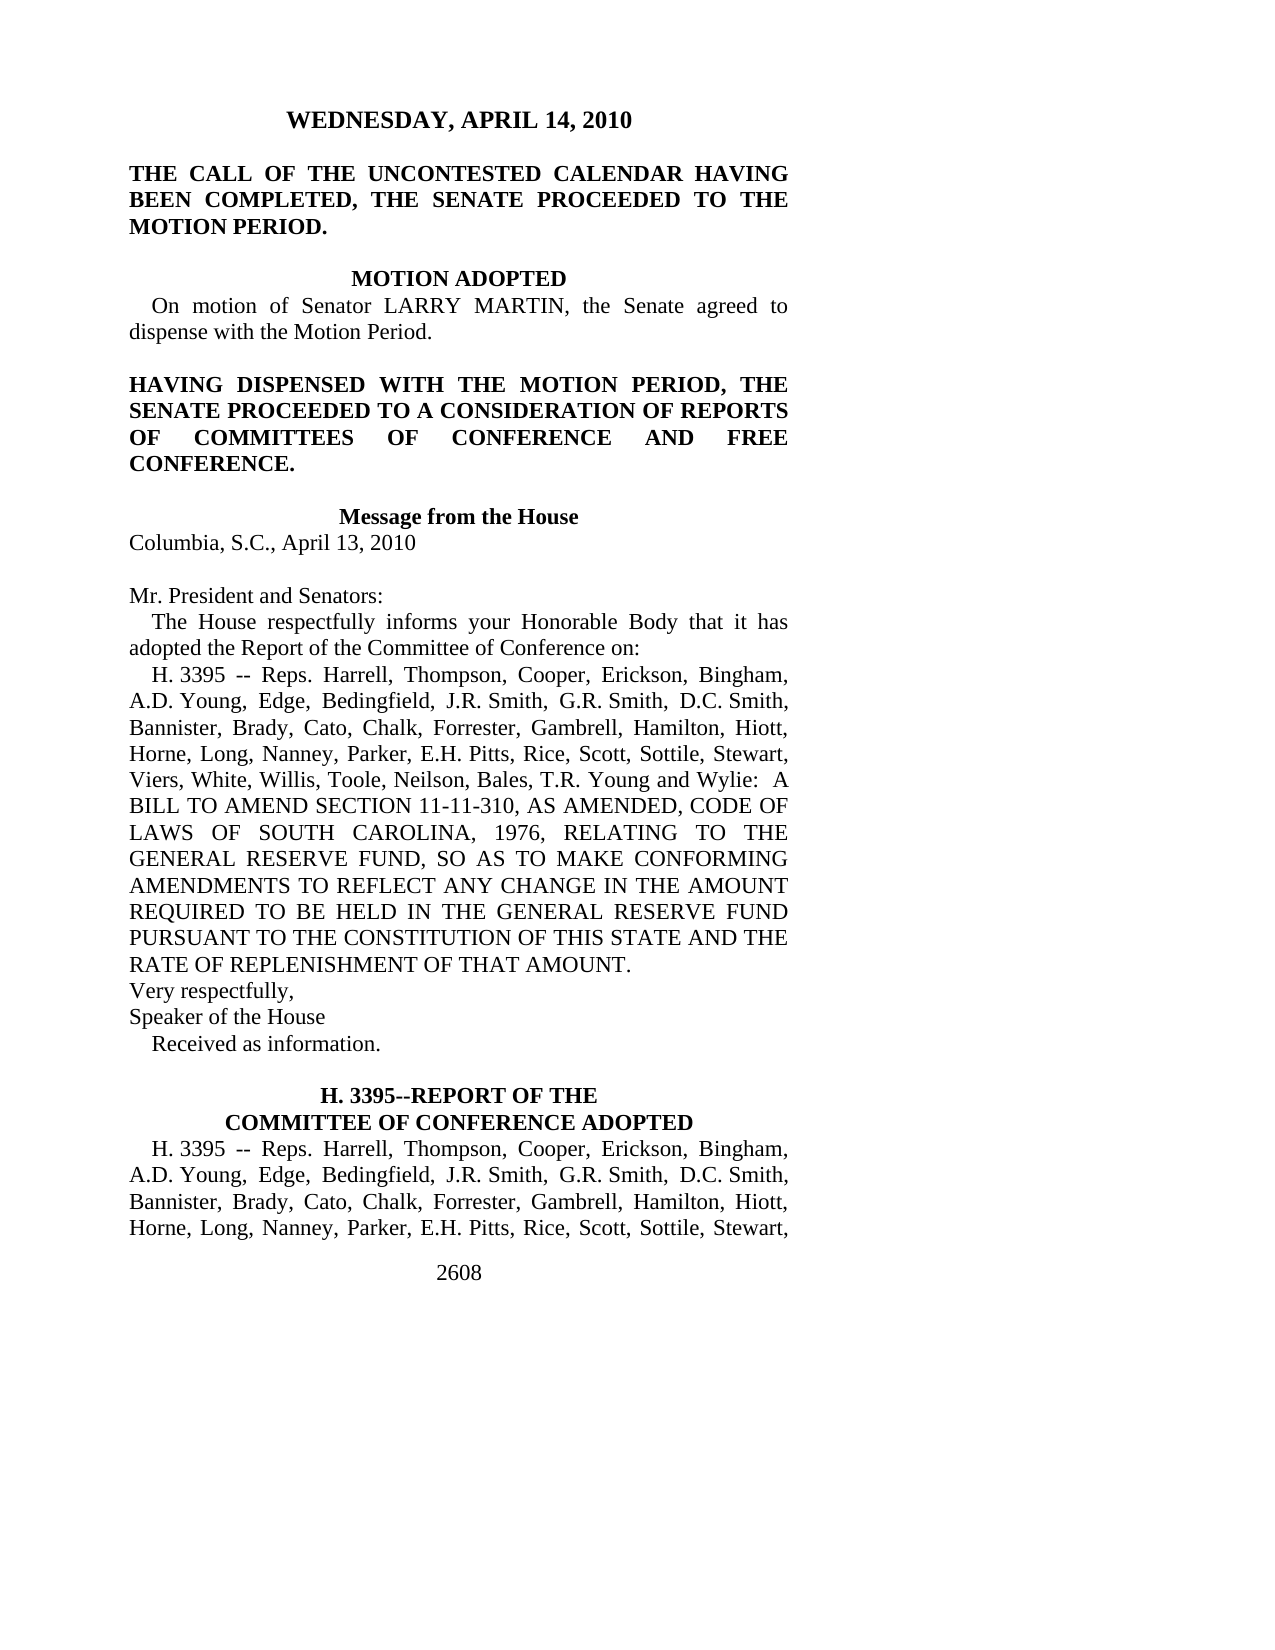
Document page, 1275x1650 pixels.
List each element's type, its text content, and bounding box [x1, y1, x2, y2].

text Mr. President and Senators: [129, 582, 789, 608]
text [129, 1135, 789, 1241]
text The House respectfully informs your Honorable Body that it has adopted the Report of the Committee of Conference on: [129, 608, 789, 661]
text H. 3395--REPORT OF THE [129, 1082, 789, 1109]
text On motion of Senator LARRY MARTIN, the Senate agreed to dispense with the Motion Period. [129, 292, 789, 344]
text COMMITTEE OF CONFERENCE ADOPTED [129, 1109, 789, 1135]
text Very respectfully, [129, 977, 789, 1003]
text Received as information. [129, 1030, 789, 1056]
text MOTION ADOPTED [129, 266, 789, 292]
text Speaker of the House [129, 1003, 789, 1030]
text THE CALL OF THE UNCONTESTED CALENDAR HAVING BEEN COMPLETED, THE SENATE PROCEEDED TO THE MOTION PERIOD. [129, 160, 789, 239]
text Columbia, S.C., April 13, 2010 [129, 529, 789, 555]
text Message from the House [129, 503, 789, 529]
text HAVING DISPENSED WITH THE MOTION PERIOD, THE SENATE PROCEEDED TO A CONSIDERATION OF REPORTS OF COMMITTEES OF CONFERENCE AND FREE CONFERENCE. [129, 371, 789, 476]
